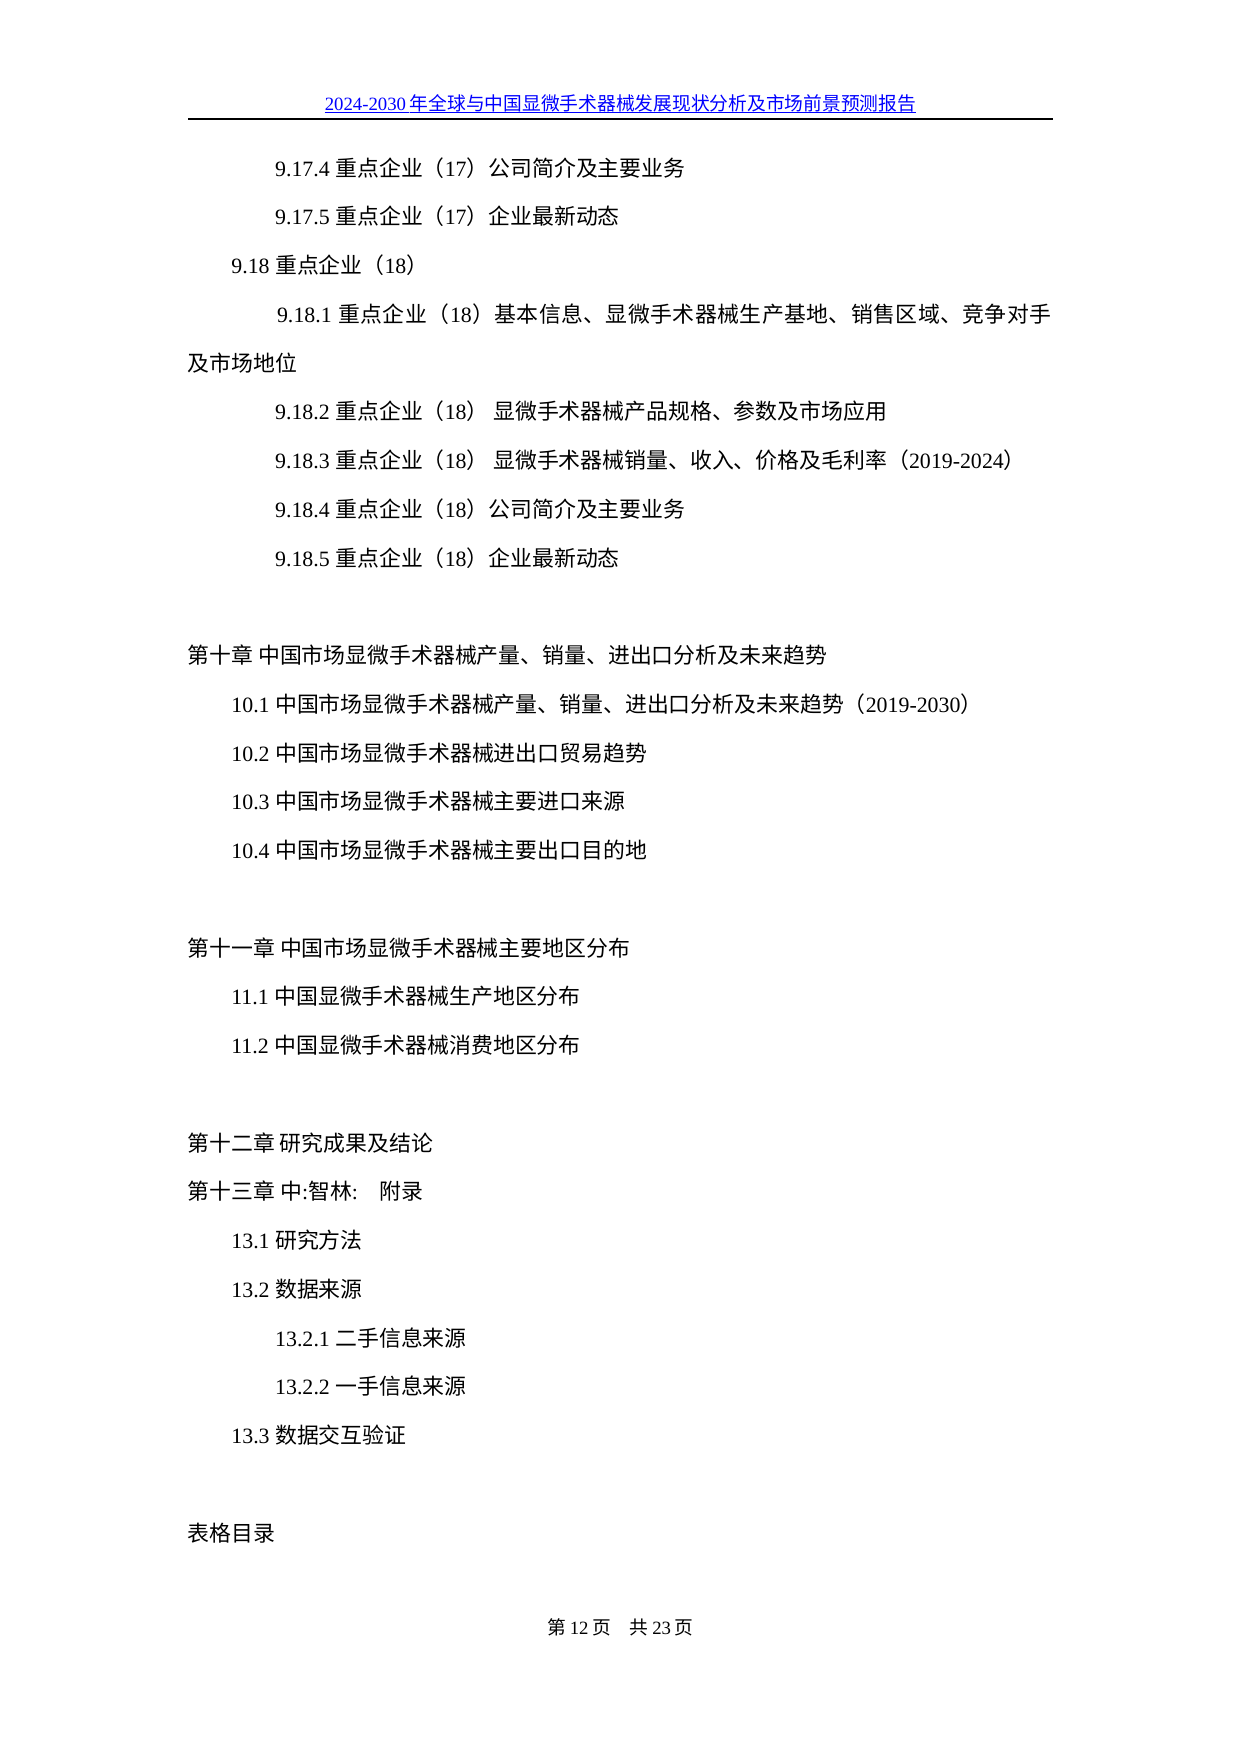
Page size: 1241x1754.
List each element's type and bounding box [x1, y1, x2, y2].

text [187, 150, 1053, 1548]
